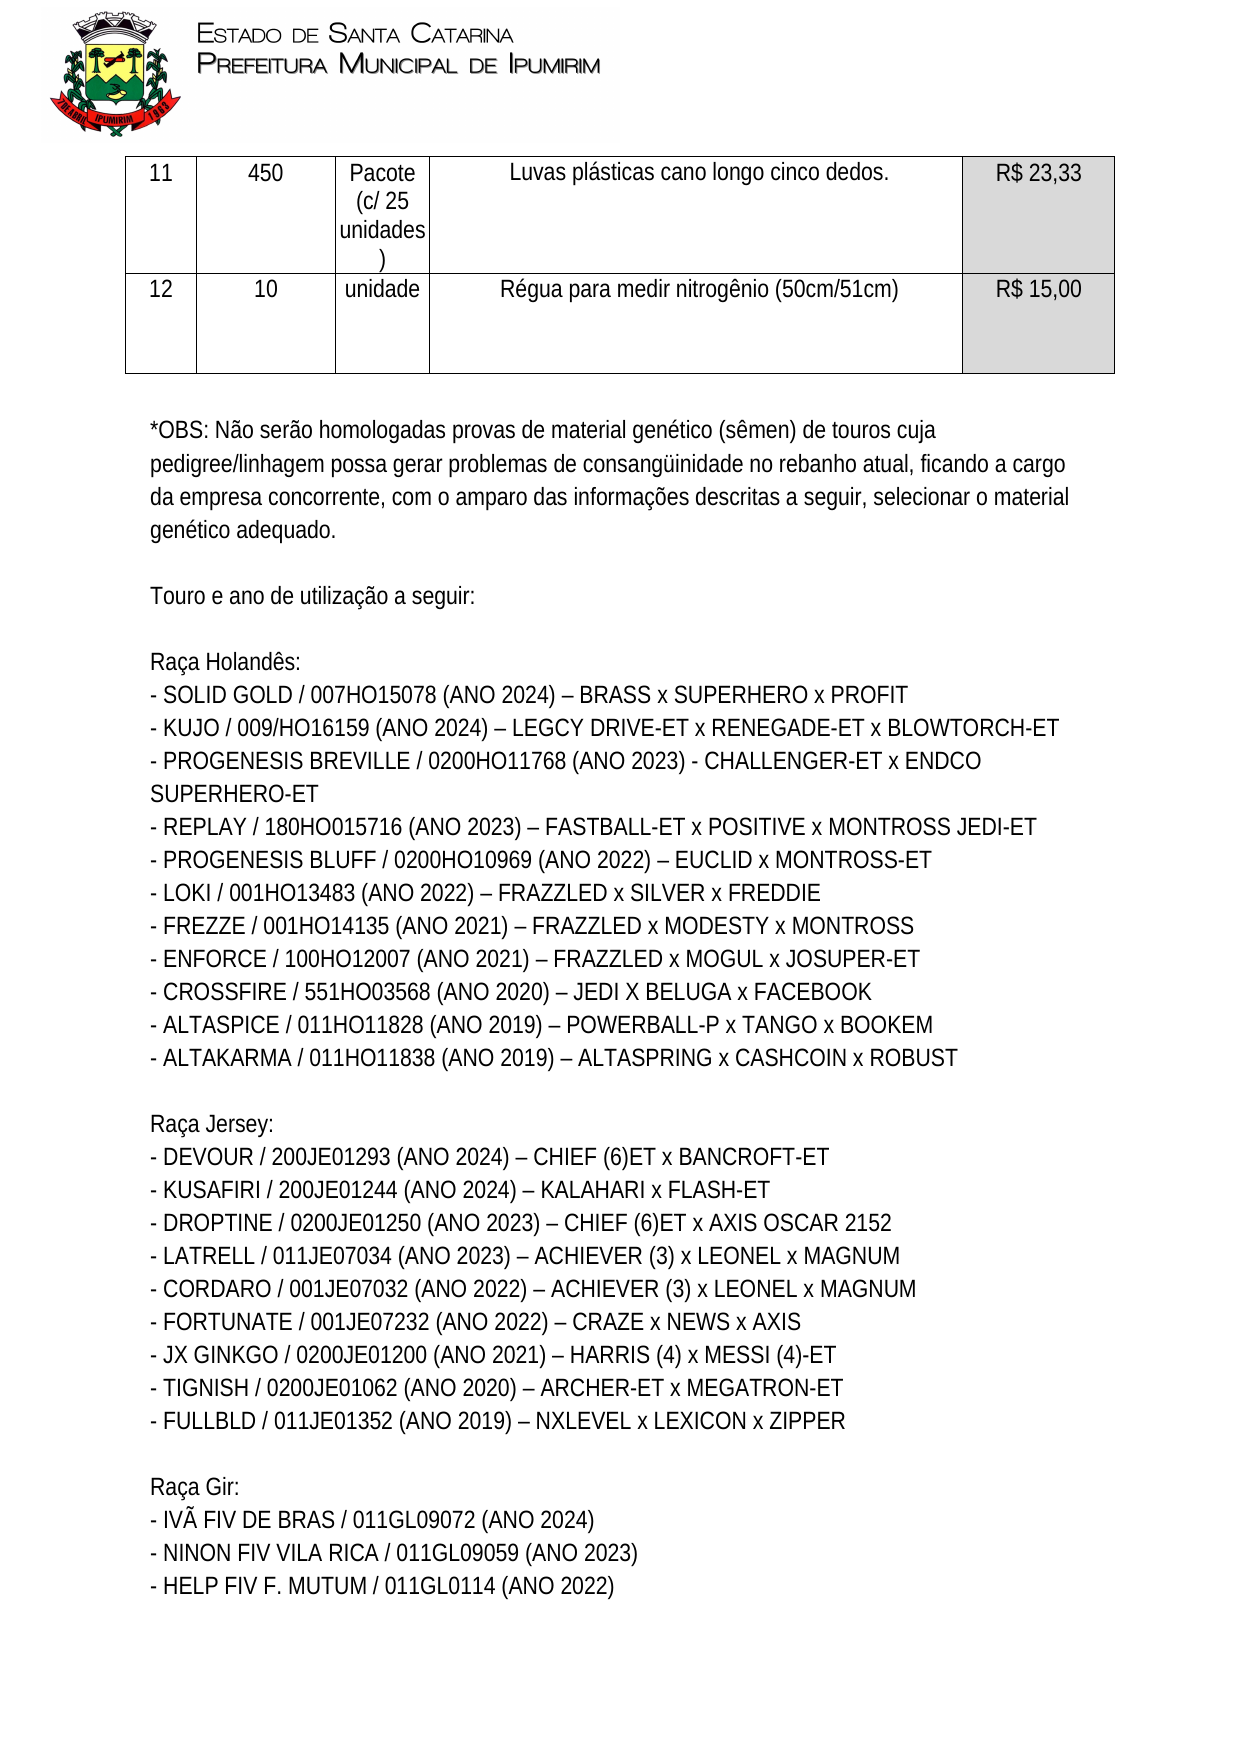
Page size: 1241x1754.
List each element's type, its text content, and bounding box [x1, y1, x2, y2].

table_cell R$ 23,33 [963, 157, 1114, 273]
text - LATRELL / 011JE07034 (ANO 2023) – ACHIEVER (3) x LEONEL x MAGNUM [150, 1241, 1090, 1270]
text - FORTUNATE / 001JE07232 (ANO 2022) – CRAZE x NEWS x AXIS [150, 1307, 1090, 1336]
text - KUSAFIRI / 200JE01244 (ANO 2024) – KALAHARI x FLASH-ET [150, 1175, 1090, 1204]
text - DROPTINE / 0200JE01250 (ANO 2023) – CHIEF (6)ET x AXIS OSCAR 2152 [150, 1208, 1090, 1237]
text Raça Holandês: [150, 647, 1090, 675]
text - PROGENESIS BLUFF / 0200HO10969 (ANO 2022) – EUCLID x MONTROSS-ET [150, 845, 1090, 873]
text - ENFORCE / 100HO12007 (ANO 2021) – FRAZZLED x MOGUL x JOSUPER-ET [150, 944, 1090, 973]
table_cell R$ 15,00 [963, 274, 1114, 373]
text - KUJO / 009/HO16159 (ANO 2024) – LEGCY DRIVE-ET x RENEGADE-ET x BLOWTORCH-ET [150, 713, 1090, 741]
text - CROSSFIRE / 551HO03568 (ANO 2020) – JEDI X BELUGA x FACEBOOK [150, 977, 1090, 1006]
text - CORDARO / 001JE07032 (ANO 2022) – ACHIEVER (3) x LEONEL x MAGNUM [150, 1274, 1090, 1303]
text - REPLAY / 180HO015716 (ANO 2023) – FASTBALL-ET x POSITIVE x MONTROSS JEDI-ET [150, 812, 1090, 841]
text - FREZZE / 001HO14135 (ANO 2021) – FRAZZLED x MODESTY x MONTROSS [150, 911, 1090, 939]
text - FULLBLD / 011JE01352 (ANO 2019) – NXLEVEL x LEXICON x ZIPPER [150, 1406, 1090, 1435]
text Raça Gir: [150, 1472, 1090, 1501]
text - JX GINKGO / 0200JE01200 (ANO 2021) – HARRIS (4) x MESSI (4)-ET [150, 1340, 1090, 1369]
picture [41, 7, 620, 143]
text Raça Jersey: [150, 1109, 1090, 1138]
text - SOLID GOLD / 007HO15078 (ANO 2024) – BRASS x SUPERHERO x PROFIT [150, 680, 1090, 708]
table_cell 11 [126, 157, 196, 273]
table_cell unidade [336, 274, 429, 373]
text - TIGNISH / 0200JE01062 (ANO 2020) – ARCHER-ET x MEGATRON-ET [150, 1373, 1090, 1402]
table_cell Luvas plásticas cano longo cinco dedos. [430, 157, 962, 273]
table_cell 10 [197, 274, 335, 373]
table_cell Pacote (c/ 25 unidades) [336, 157, 429, 273]
text Touro e ano de utilização a seguir: [150, 581, 1090, 609]
table_cell 12 [126, 274, 196, 373]
text - ALTASPICE / 011HO11828 (ANO 2019) – POWERBALL-P x TANGO x BOOKEM [150, 1010, 1090, 1039]
table_cell Régua para medir nitrogênio (50cm/51cm) [430, 274, 962, 373]
text - HELP FIV F. MUTUM / 011GL0114 (ANO 2022) [150, 1571, 1090, 1600]
text - IVÃ FIV DE BRAS / 011GL09072 (ANO 2024) [150, 1505, 1090, 1534]
text - DEVOUR / 200JE01293 (ANO 2024) – CHIEF (6)ET x BANCROFT-ET [150, 1142, 1090, 1171]
text - PROGENESIS BREVILLE / 0200HO11768 (ANO 2023) - CHALLENGER-ET x ENDCO SUPERHERO-ET [150, 746, 1090, 807]
text - NINON FIV VILA RICA / 011GL09059 (ANO 2023) [150, 1538, 1090, 1567]
text - LOKI / 001HO13483 (ANO 2022) – FRAZZLED x SILVER x FREDDIE [150, 878, 1090, 907]
text *OBS: Não serão homologadas provas de material genético (sêmen) de touros cuja pedigree/linhagem possa gerar problemas de consangüinidade no rebanho atual, ficando a cargo da empresa concorrente, com o amparo das informações descritas a seguir, selecionar o material genético adequado. [150, 416, 1090, 543]
table_cell 450 [197, 157, 335, 273]
text - ALTAKARMA / 011HO11838 (ANO 2019) – ALTASPRING x CASHCOIN x ROBUST [150, 1043, 1090, 1072]
